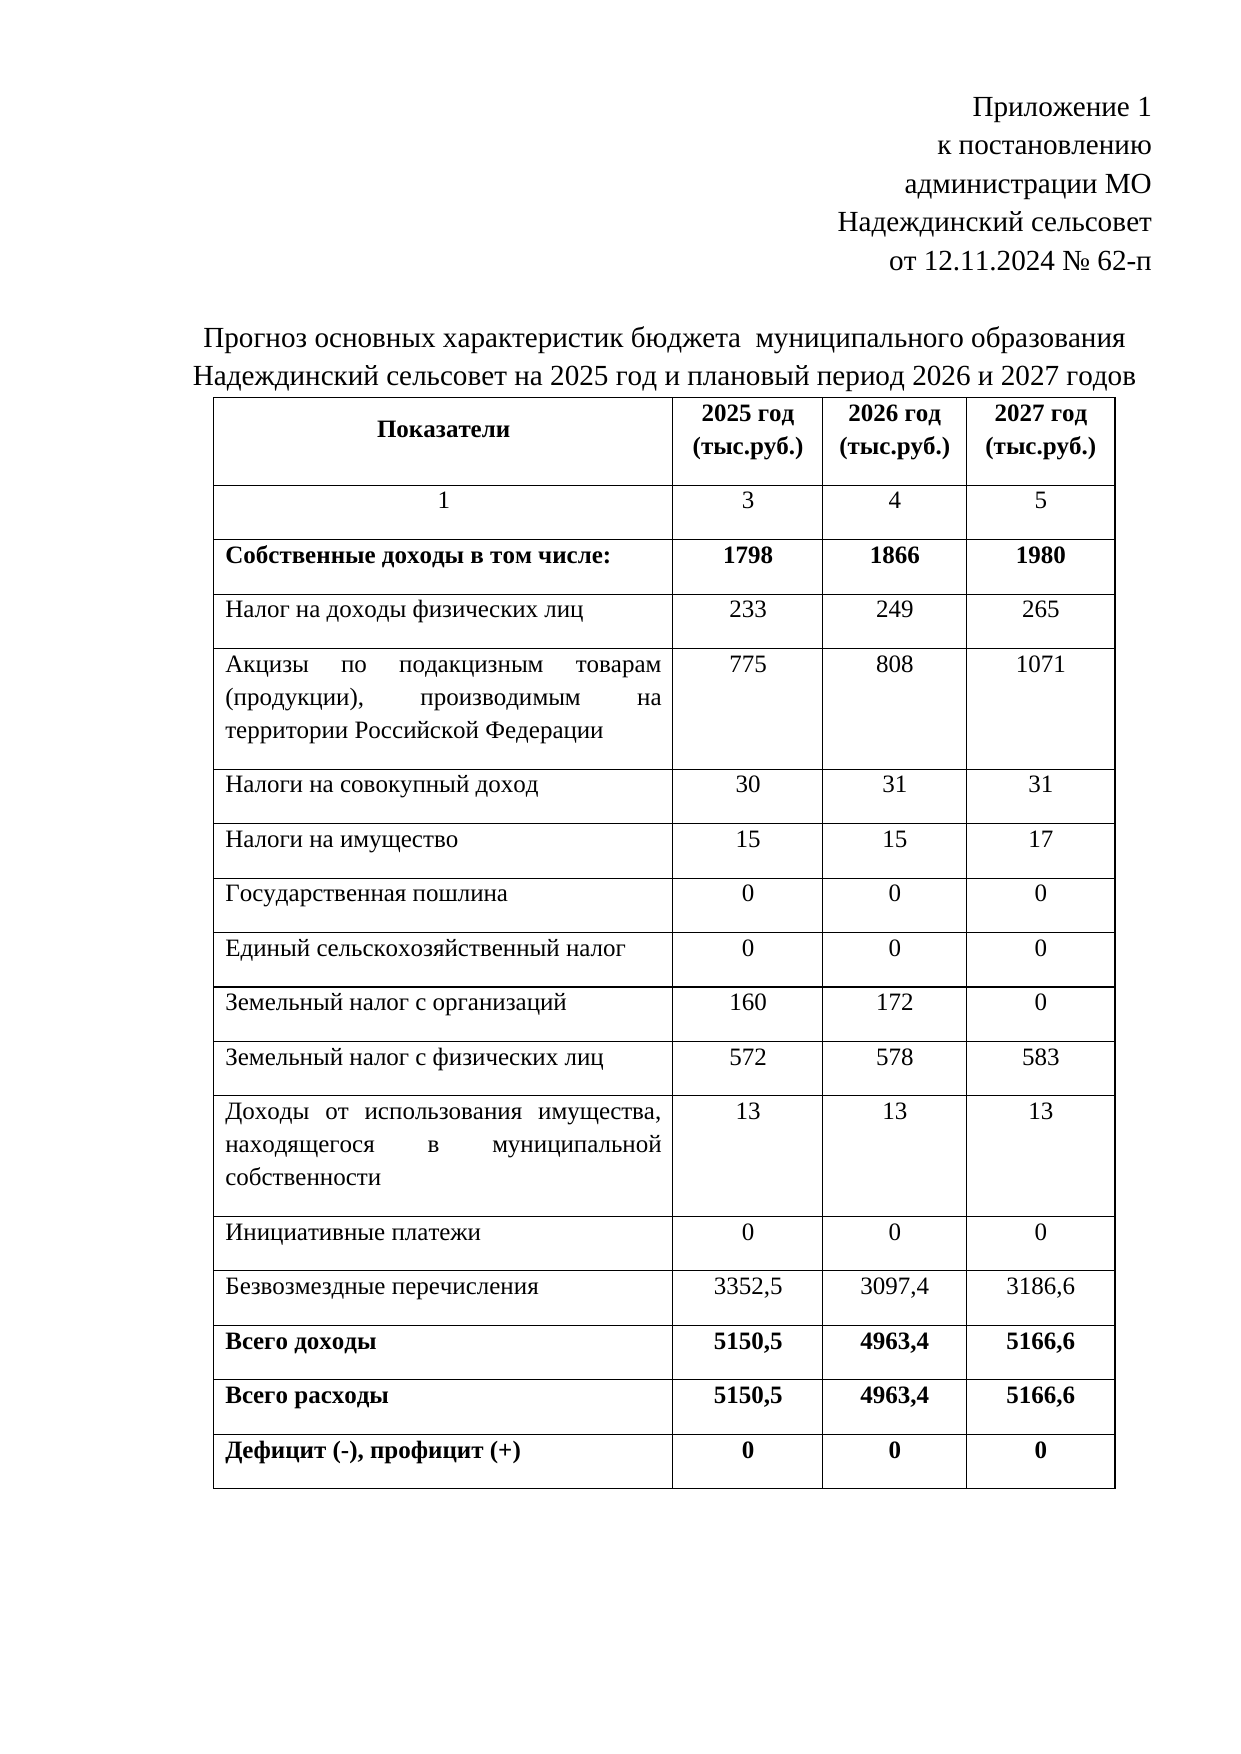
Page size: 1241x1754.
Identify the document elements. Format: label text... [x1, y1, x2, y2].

table_cell Налог на доходы физических лиц [214, 595, 672, 648]
table_cell 31 [823, 770, 966, 823]
table_cell Всего расходы [214, 1380, 672, 1434]
table_cell Налоги на имущество [214, 824, 672, 877]
table_cell 808 [823, 649, 966, 768]
table_cell 13 [673, 1096, 822, 1216]
table_cell 31 [967, 770, 1114, 823]
table_cell Акцизы по подакцизным товарам (продукции), производимым на территории Российской Федерации [214, 649, 672, 768]
text Надеждинский сельсовет на 2025 год и плановый период 2026 и 2027 годов [177, 358, 1152, 392]
table_cell 17 [967, 824, 1114, 877]
table_cell 0 [823, 1217, 966, 1270]
table_cell 249 [823, 595, 966, 648]
table_cell 0 [967, 879, 1114, 932]
table_cell 30 [673, 770, 822, 823]
table_cell 1866 [823, 540, 966, 593]
table_cell Земельный налог с организаций [214, 988, 672, 1041]
table_cell 0 [673, 933, 822, 986]
table_cell 775 [673, 649, 822, 768]
table_cell 1798 [673, 540, 822, 593]
table_cell 4963,4 [823, 1326, 966, 1379]
table_cell Инициативные платежи [214, 1217, 672, 1270]
table_cell 5150,5 [673, 1326, 822, 1379]
table_cell 0 [673, 1217, 822, 1270]
table_cell 233 [673, 595, 822, 648]
table_cell Земельный налог с физических лиц [214, 1042, 672, 1095]
table_header 2025 год (тыс.руб.) [673, 398, 822, 484]
table_header 2027 год (тыс.руб.) [967, 398, 1114, 484]
table_cell Государственная пошлина [214, 879, 672, 932]
table_cell 0 [967, 1435, 1114, 1488]
table_cell 0 [673, 1435, 822, 1488]
table_cell 1071 [967, 649, 1114, 768]
table_cell Доходы от использования имущества, находящегося в муниципальной собственности [214, 1096, 672, 1216]
text Прогноз основных характеристик бюджета муниципального образования [177, 320, 1152, 353]
table_cell Дефицит (-), профицит (+) [214, 1435, 672, 1488]
table_cell 5166,6 [967, 1326, 1114, 1379]
table_header 2026 год (тыс.руб.) [823, 398, 966, 484]
table_cell 5150,5 [673, 1380, 822, 1434]
table_cell 3 [673, 486, 822, 539]
table_cell 0 [823, 1435, 966, 1488]
table_cell 0 [967, 933, 1114, 986]
table_cell 5166,6 [967, 1380, 1114, 1434]
table_cell 583 [967, 1042, 1114, 1095]
table_cell 5 [967, 486, 1114, 539]
table_cell 0 [967, 1217, 1114, 1270]
table_cell 13 [967, 1096, 1114, 1216]
table_cell 0 [673, 879, 822, 932]
table_header Показатели [214, 398, 672, 484]
table_cell 0 [823, 933, 966, 986]
table_cell 578 [823, 1042, 966, 1095]
table_cell 0 [823, 879, 966, 932]
table_cell 265 [967, 595, 1114, 648]
text к постановлению администрации МО Надеждинский сельсовет [177, 127, 1152, 238]
table_cell 13 [823, 1096, 966, 1216]
table_cell 15 [673, 824, 822, 877]
table_cell 160 [673, 988, 822, 1041]
table_cell 1 [214, 486, 672, 539]
table_cell 4963,4 [823, 1380, 966, 1434]
text Приложение 1 [177, 89, 1152, 122]
table_cell Налоги на совокупный доход [214, 770, 672, 823]
table_cell 1980 [967, 540, 1114, 593]
table_cell 572 [673, 1042, 822, 1095]
table_cell Собственные доходы в том числе: [214, 540, 672, 593]
table_cell Единый сельскохозяйственный налог [214, 933, 672, 986]
table_cell 172 [823, 988, 966, 1041]
table_cell Всего доходы [214, 1326, 672, 1379]
table_cell 3097,4 [823, 1271, 966, 1325]
table_cell 4 [823, 486, 966, 539]
table_cell 15 [823, 824, 966, 877]
table_cell 3186,6 [967, 1271, 1114, 1325]
text от 12.11.2024 № 62-п [177, 243, 1152, 276]
table_cell 0 [967, 988, 1114, 1041]
table_cell 3352,5 [673, 1271, 822, 1325]
table_cell Безвозмездные перечисления [214, 1271, 672, 1325]
